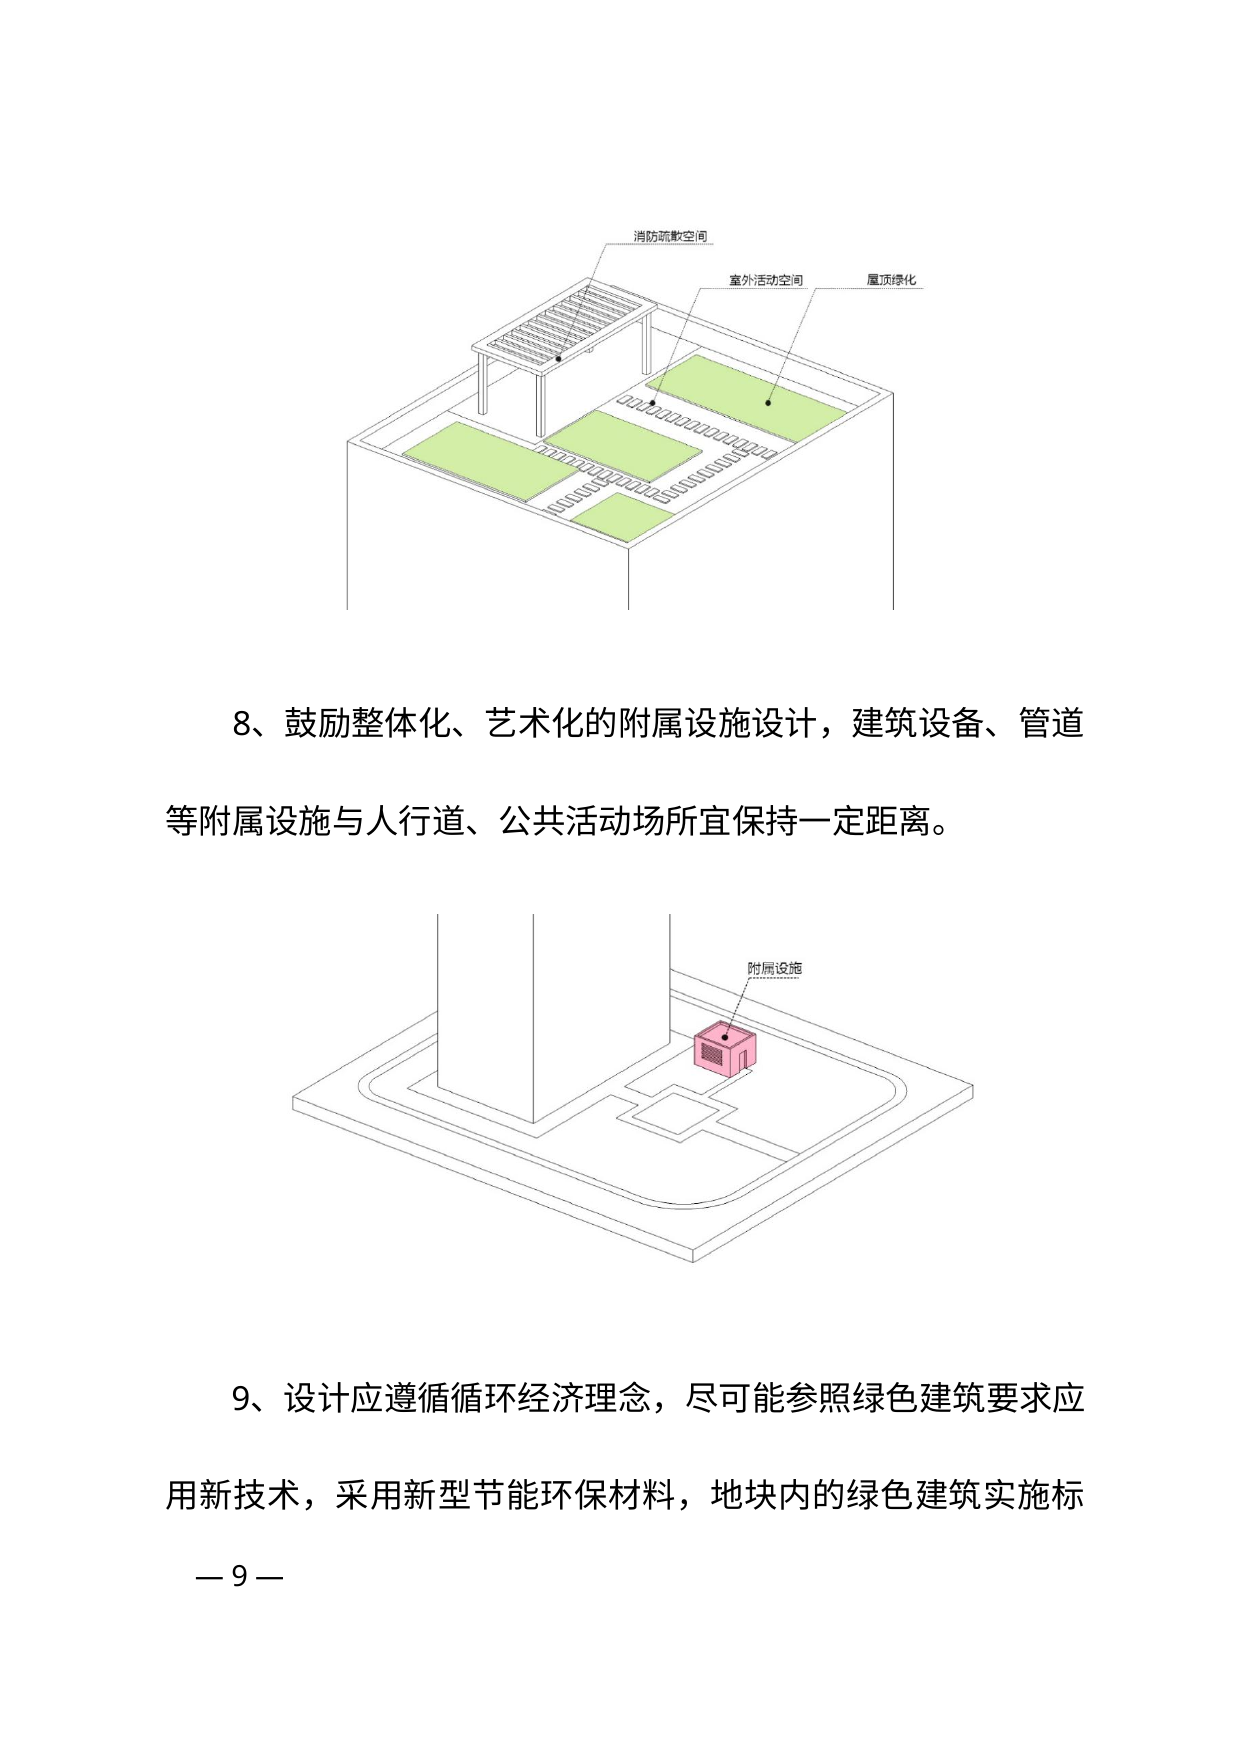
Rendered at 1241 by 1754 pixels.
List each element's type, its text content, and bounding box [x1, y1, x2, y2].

picture [270, 914, 995, 1284]
picture [305, 220, 947, 610]
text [165, 876, 1087, 1526]
text 8、鼓励整体化、艺术化的附属设施设计，建筑设备、管道等附属设施与人行道、公共活动场所宜保持一定距离。 [165, 689, 1087, 851]
